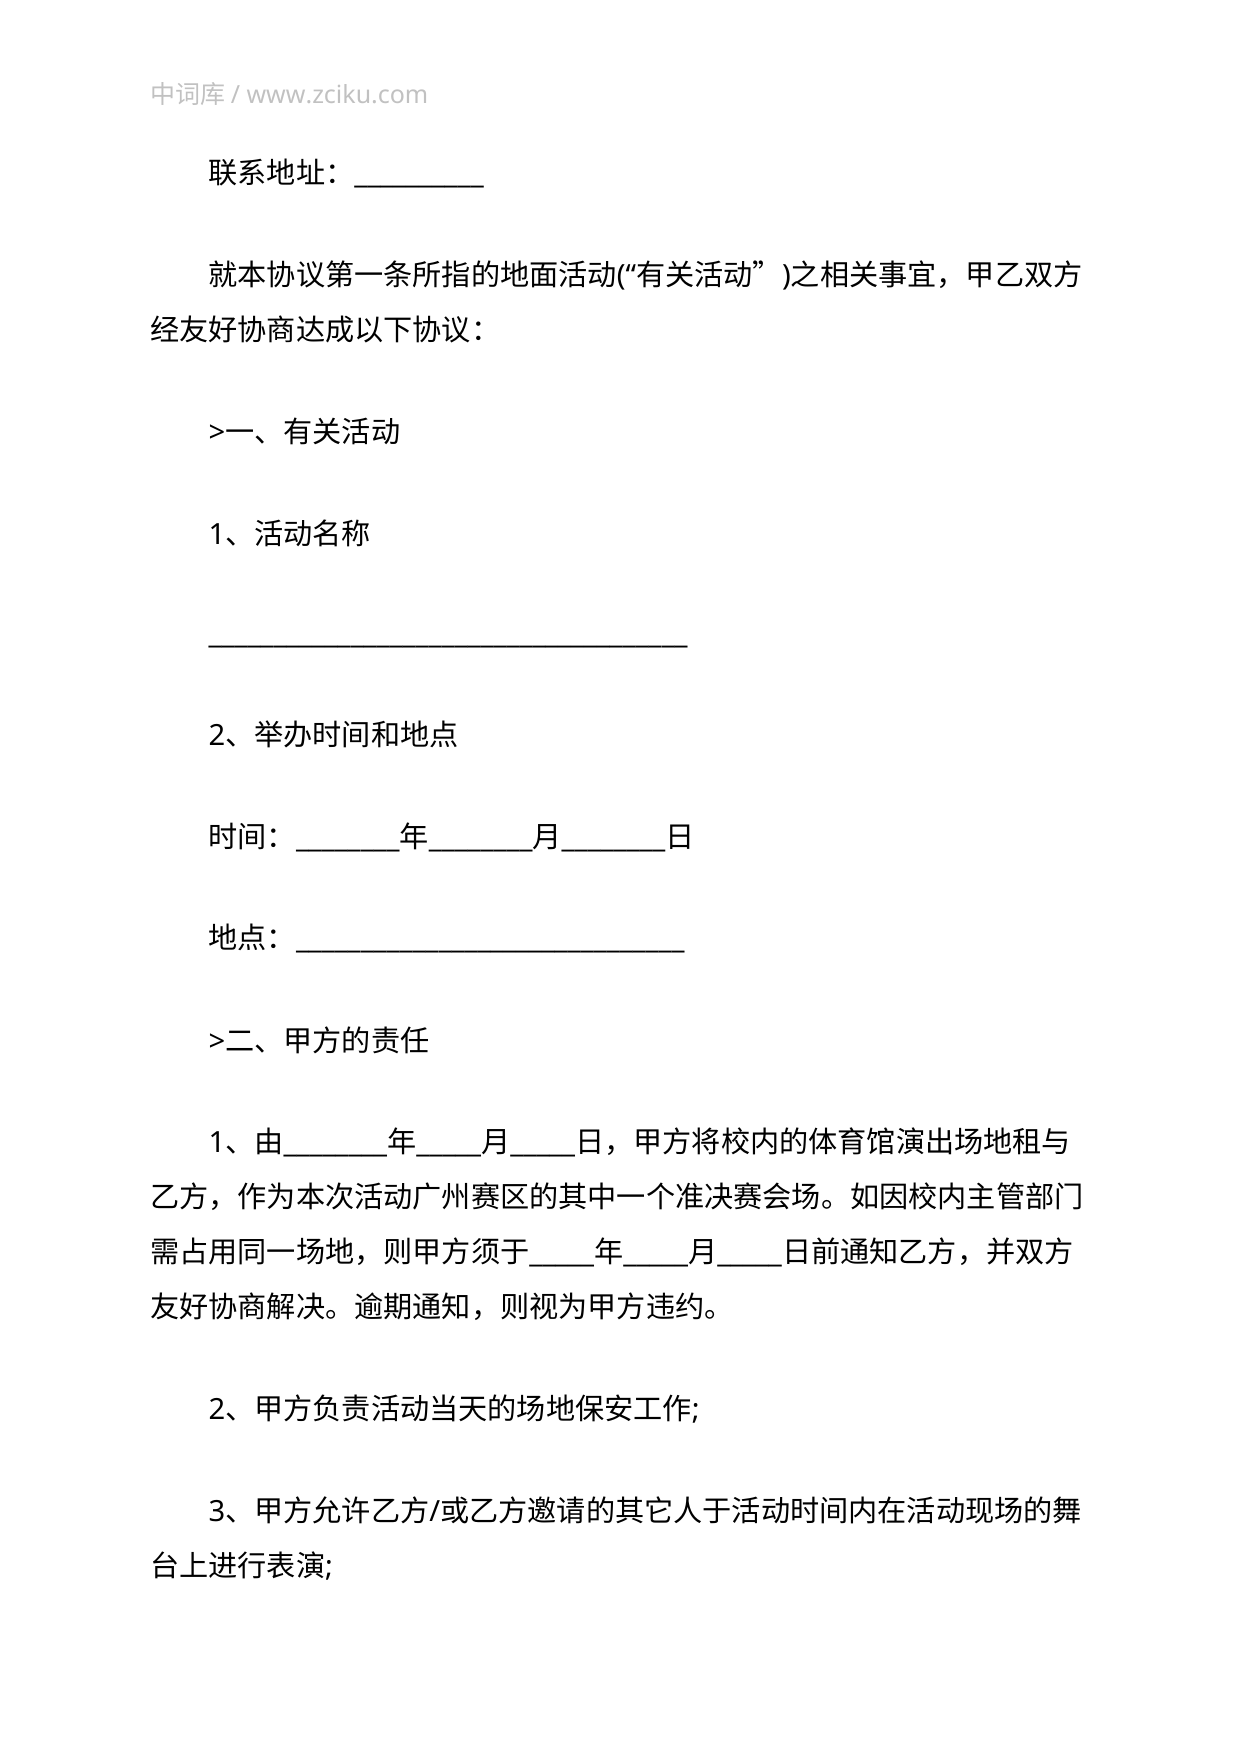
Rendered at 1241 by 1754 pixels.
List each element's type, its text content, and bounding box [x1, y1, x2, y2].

text >二、甲方的责任 [150, 1017, 1090, 1059]
text 1、由________年_____月_____日，甲方将校内的体育馆演出场地租与乙方，作为本次活动广州赛区的其中一个准决赛会场。如因校内主管部门需占用同一场地，则甲方须于_____年_____月_____日前通知乙方，并双方友好协商解决。逾期通知，则视为甲方违约。 [150, 1119, 1090, 1326]
text 2、举办时间和地点 [150, 711, 1090, 753]
text 2、甲方负责活动当天的场地保安工作; [150, 1386, 1090, 1428]
text 联系地址：__________ [150, 150, 1090, 192]
text 地点：______________________________ [150, 915, 1090, 957]
text 3、甲方允许乙方/或乙方邀请的其它人于活动时间内在活动现场的舞台上进行表演; [150, 1488, 1090, 1585]
text 时间：________年________月________日 [150, 813, 1090, 856]
text 1、活动名称 [150, 511, 1090, 553]
text _____________________________________ [150, 613, 1090, 652]
text 就本协议第一条所指的地面活动(“有关活动”)之相关事宜，甲乙双方经友好协商达成以下协议： [150, 252, 1090, 349]
text >一、有关活动 [150, 409, 1090, 451]
